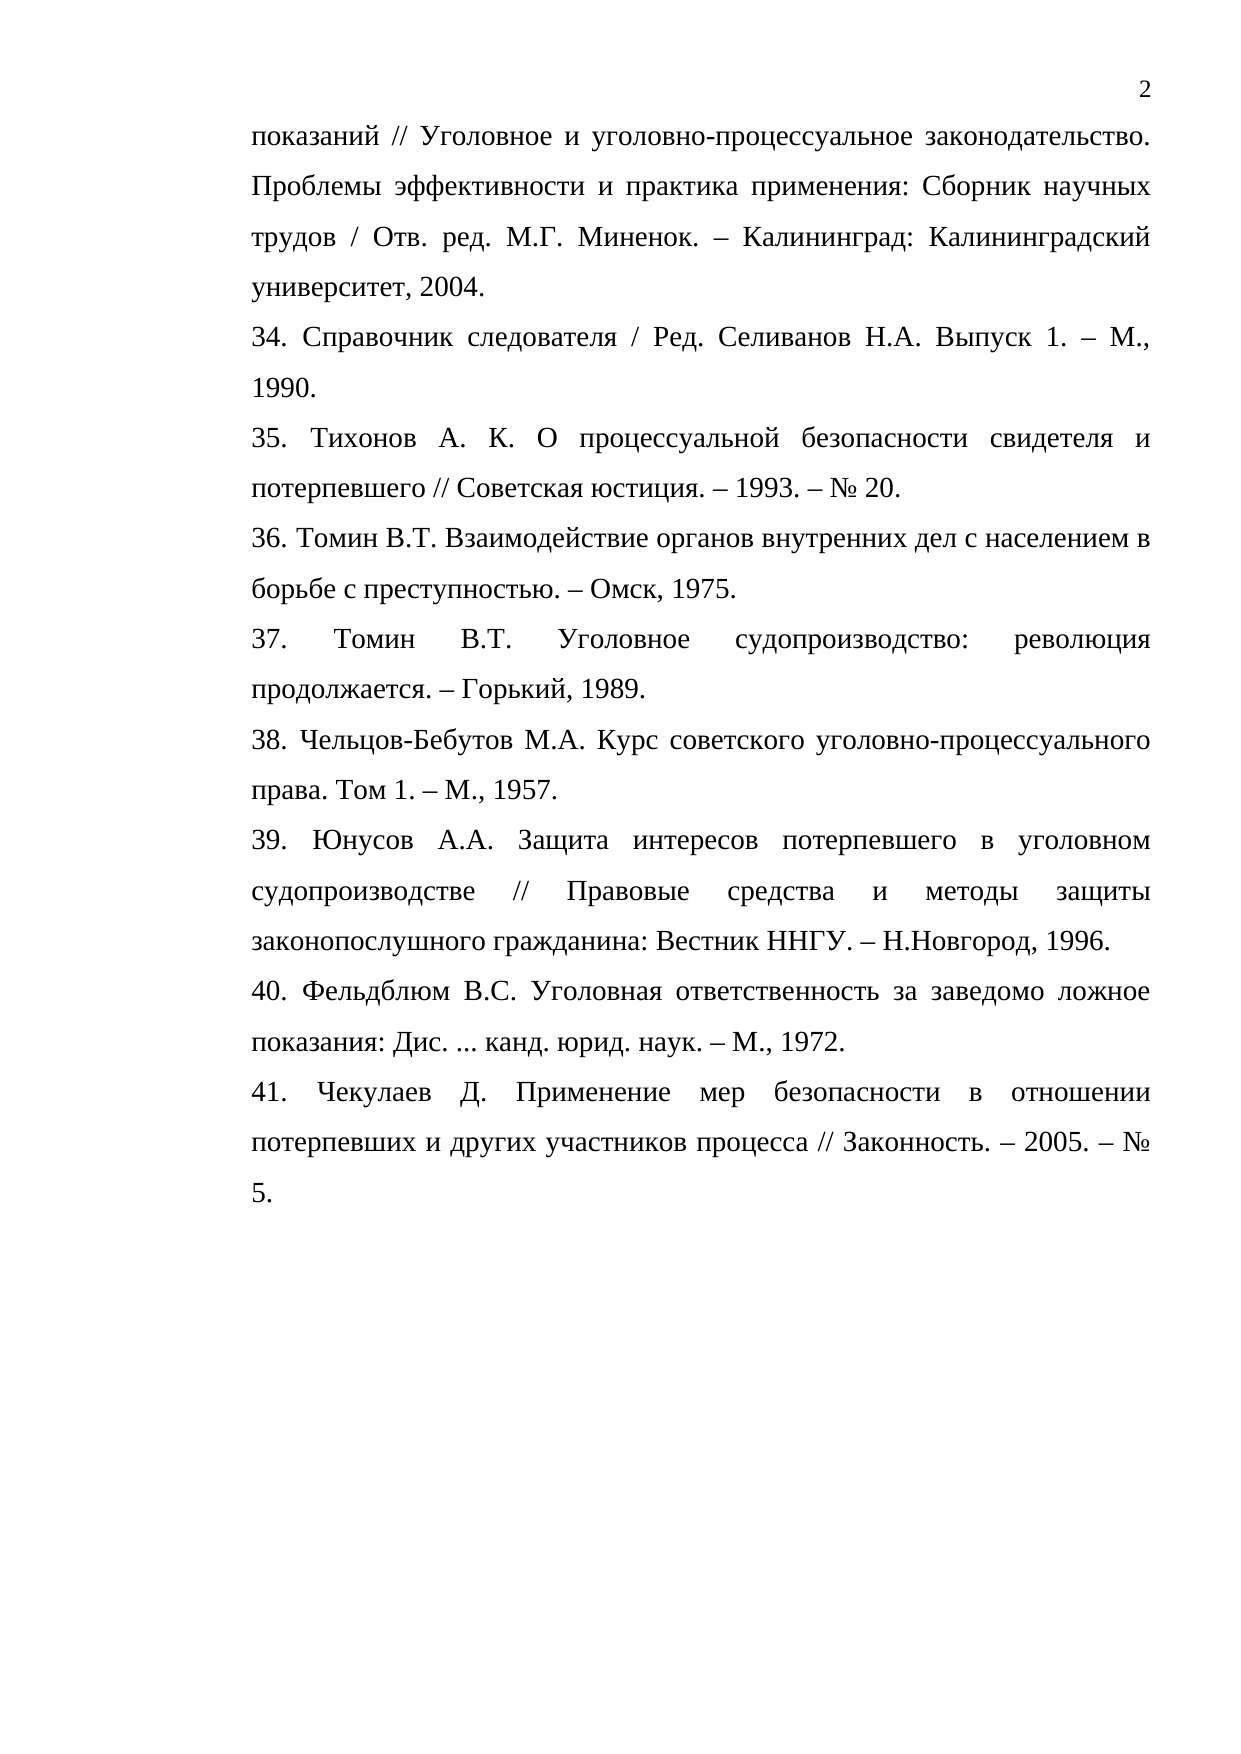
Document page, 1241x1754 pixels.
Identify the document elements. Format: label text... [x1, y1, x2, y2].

list Чельцов-Бебутов М.А. Курс советского уголовно-процессуального права. Том 1. – М., 1957. [251, 722, 1152, 806]
list Томин В.Т. Взаимодействие органов внутренних дел с населением в борьбе с преступностью. – Омск, 1975. [251, 521, 1152, 604]
list Справочник следователя / Ред. Селиванов Н.А. Выпуск 1. – М., 1990. [251, 319, 1152, 403]
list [251, 118, 1152, 303]
list Томин В.Т. Уголовное судопроизводство: революция продолжается. – Горький, 1989. [251, 621, 1152, 705]
list Тихонов А. К. О процессуальной безопасности свидетеля и потерпевшего // Советская юстиция. – 1993. – № 20. [251, 420, 1152, 504]
list Фельдблюм В.С. Уголовная ответственность за заведомо ложное показания: Дис. ... канд. юрид. наук. – М., 1972. [251, 973, 1152, 1057]
list Юнусов А.А. Защита интересов потерпевшего в уголовном судопроизводстве // Правовые средства и методы защиты законопослушного гражданина: Вестник ННГУ. – Н.Новгород, 1996. [251, 822, 1152, 957]
list Чекулаев Д. Применение мер безопасности в отношении потерпевших и других участников процесса // Законность. – 2005. – № 5. [251, 1074, 1152, 1208]
